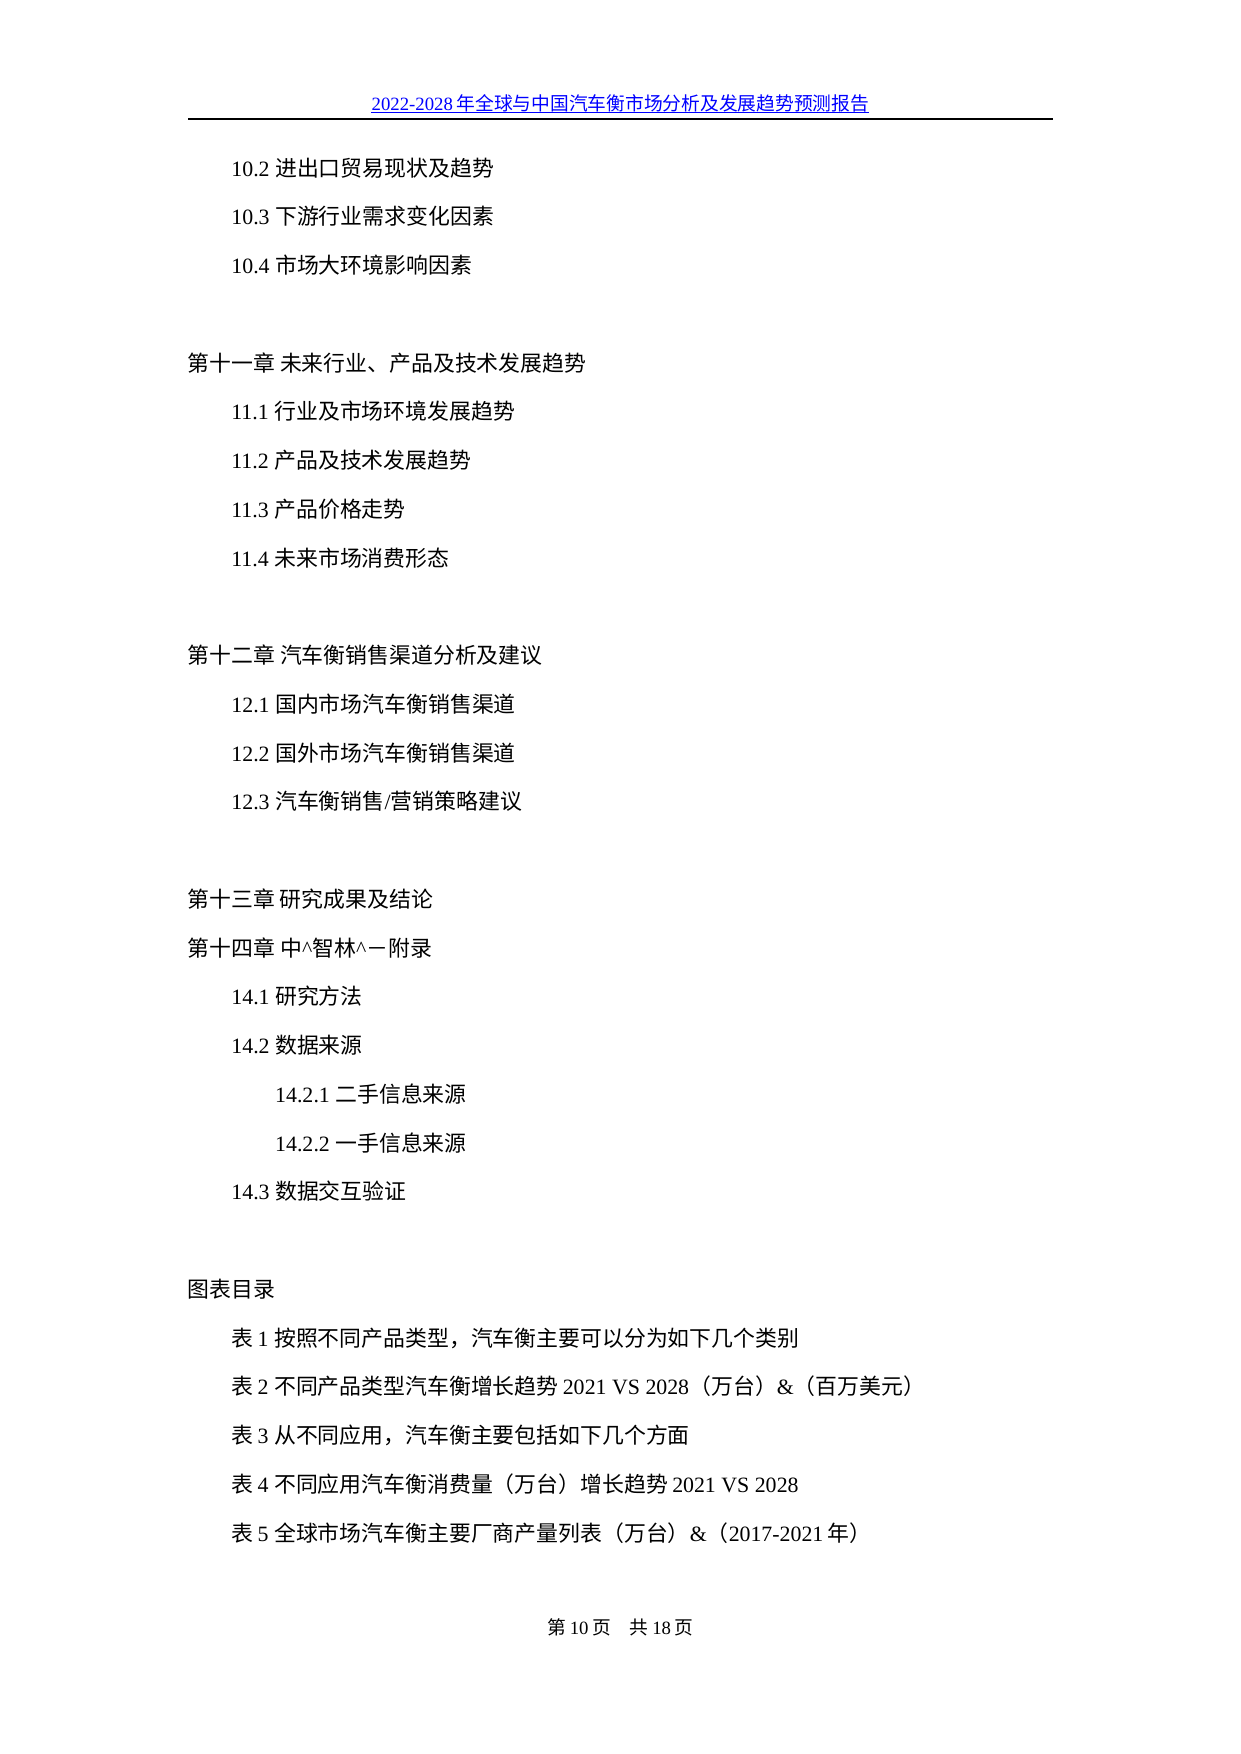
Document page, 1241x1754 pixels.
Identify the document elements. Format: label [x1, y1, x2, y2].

text [187, 150, 1053, 1548]
